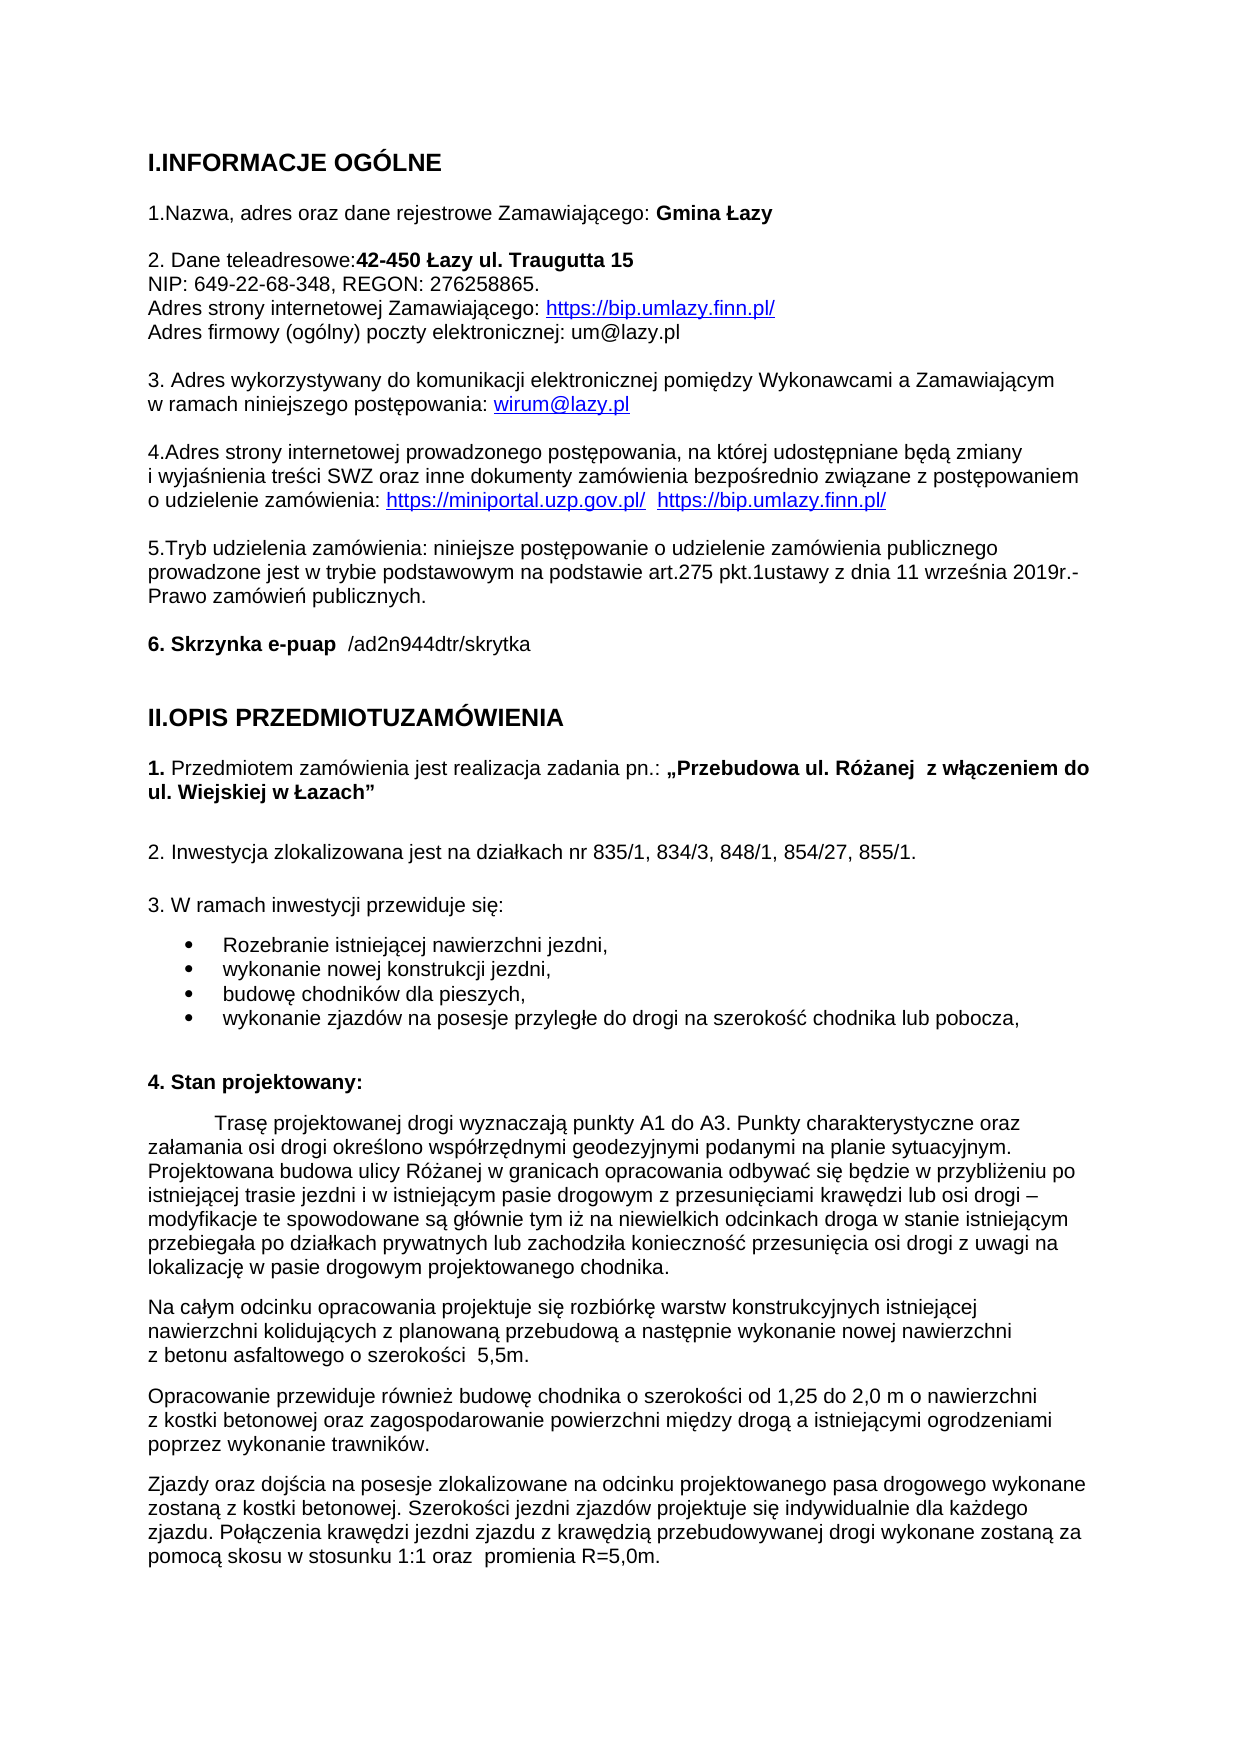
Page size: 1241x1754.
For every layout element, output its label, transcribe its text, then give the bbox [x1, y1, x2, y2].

text Zjazdy oraz dojścia na posesje zlokalizowane na odcinku projektowanego pasa drogowego wykonane zostaną z kostki betonowej. Szerokości jezdni zjazdów projektuje się indywidualnie dla każdego zjazdu. Połączenia krawędzi jezdni zjazdu z krawędzią przebudowywanej drogi wykonane zostaną za pomocą skosu w stosunku 1:1 oraz promienia R=5,0m. [148, 1472, 1093, 1568]
text I.INFORMACJE OGÓLNE [148, 148, 1093, 176]
list wykonanie nowej konstrukcji jezdni, [185, 957, 1093, 981]
list Adres strony internetowej Zamawiającego: https://bip.umlazy.finn.pl/ [148, 296, 1093, 320]
text 2. Dane teleadresowe:42-450 Łazy ul. Traugutta 15 [148, 248, 1093, 272]
text 4. Stan projektowany: [148, 1070, 1093, 1094]
text 1. Przedmiotem zamówienia jest realizacja zadania pn.: „Przebudowa ul. Różanej z włączeniem do ul. Wiejskiej w Łazach” [148, 756, 1093, 804]
text NIP: 649-22-68-348, REGON: 276258865. [148, 272, 1093, 296]
text Projektowana budowa ulicy Różanej w granicach opracowania odbywać się będzie w przybliżeniu po istniejącej trasie jezdni i w istniejącym pasie drogowym z przesunięciami krawędzi lub osi drogi – modyfikacje te spowodowane są głównie tym iż na niewielkich odcinkach droga w stanie istniejącym przebiegała po działkach prywatnych lub zachodziła konieczność przesunięcia osi drogi z uwagi na lokalizację w pasie drogowym projektowanego chodnika. [148, 1159, 1093, 1278]
text 5.Tryb udzielenia zamówienia: niniejsze postępowanie o udzielenie zamówienia publicznego prowadzone jest w trybie podstawowym na podstawie art.275 pkt.1ustawy z dnia 11 września 2019r.-Prawo zamówień publicznych. [148, 536, 1093, 608]
text 1.Nazwa, adres oraz dane rejestrowe Zamawiającego: Gmina Łazy [148, 200, 1093, 224]
list 4.Adres strony internetowej prowadzonego postępowania, na której udostępniane będą zmiany i wyjaśnienia treści SWZ oraz inne dokumenty zamówienia bezpośrednio związane z postępowaniem o udzielenie zamówienia: https://miniportal.uzp.gov.pl/ https://bip.umlazy.finn.pl/ [148, 440, 1093, 512]
text Na całym odcinku opracowania projektuje się rozbiórkę warstw konstrukcyjnych istniejącej nawierzchni kolidujących z planowaną przebudową a następnie wykonanie nowej nawierzchni z betonu asfaltowego o szerokości 5,5m. [148, 1295, 1093, 1367]
text 3. Adres wykorzystywany do komunikacji elektronicznej pomiędzy Wykonawcami a Zamawiającym w ramach niniejszego postępowania: wirum@lazy.pl [148, 368, 1093, 416]
list 6. Skrzynka e-puap /ad2n944dtr/skrytka [148, 632, 1093, 656]
text Trasę projektowanej drogi wyznaczają punkty A1 do A3. Punkty charakterystyczne oraz załamania osi drogi określono współrzędnymi geodezyjnymi podanymi na planie sytuacyjnym. [148, 1111, 1093, 1159]
text 3. W ramach inwestycji przewiduje się: [148, 893, 1093, 917]
text Adres firmowy (ogólny) poczty elektronicznej: um@lazy.pl [148, 320, 1093, 344]
list Rozebranie istniejącej nawierzchni jezdni, [185, 933, 1093, 957]
list budowę chodników dla pieszych, [185, 981, 1093, 1005]
text 2. Inwestycja zlokalizowana jest na działkach nr 835/1, 834/3, 848/1, 854/27, 855/1. [148, 804, 1093, 864]
list wykonanie zjazdów na posesje przyległe do drogi na szerokość chodnika lub pobocza, [185, 1005, 1093, 1029]
text II.OPIS PRZEDMIOTUZAMÓWIENIA [148, 703, 1093, 732]
text Opracowanie przewiduje również budowę chodnika o szerokości od 1,25 do 2,0 m o nawierzchni z kostki betonowej oraz zagospodarowanie powierzchni między drogą a istniejącymi ogrodzeniami poprzez wykonanie trawników. [148, 1384, 1093, 1456]
